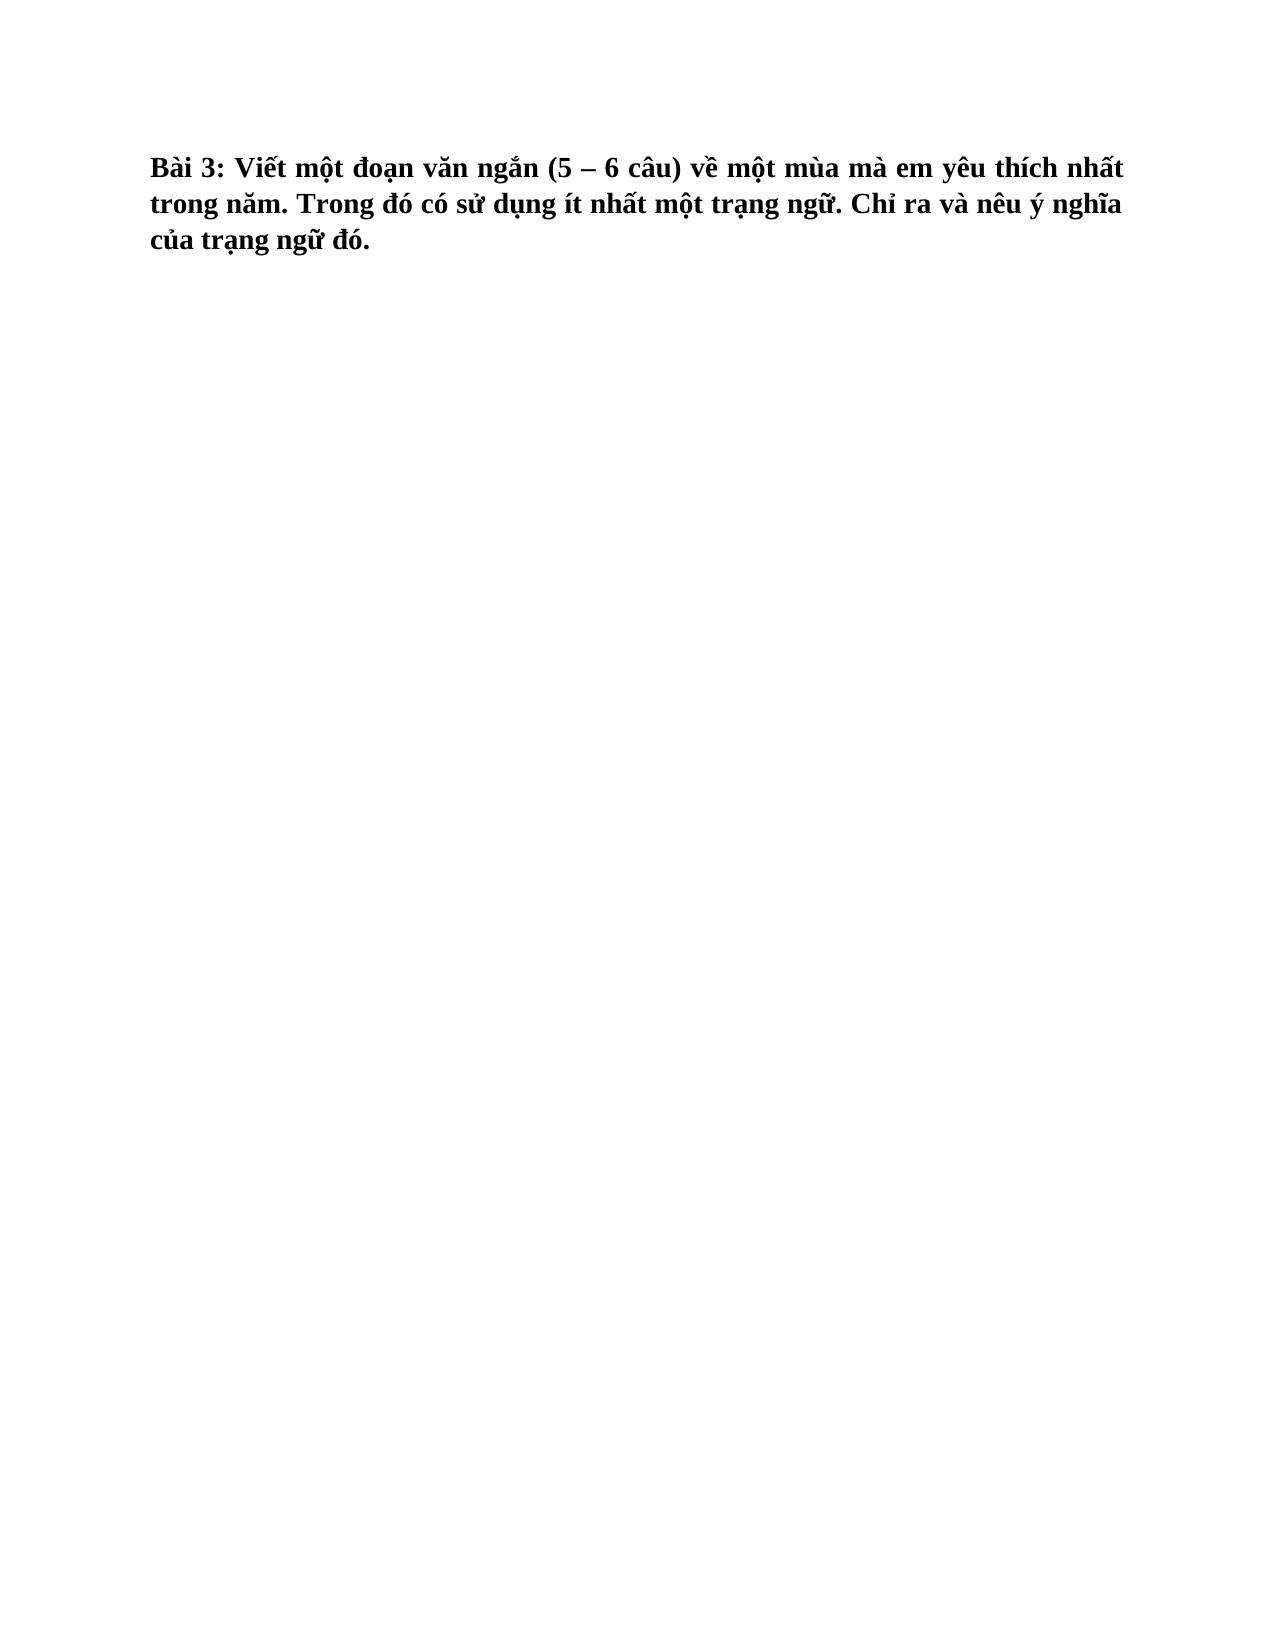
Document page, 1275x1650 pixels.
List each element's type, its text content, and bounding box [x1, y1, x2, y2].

text Bài 3: Viết một đoạn văn ngắn (5 – 6 câu) về một mùa mà em yêu thích nhất trong năm. Trong đó có sử dụng ít nhất một trạng ngữ. Chỉ ra và nêu ý nghĩa của trạng ngữ đó. [150, 150, 1125, 256]
